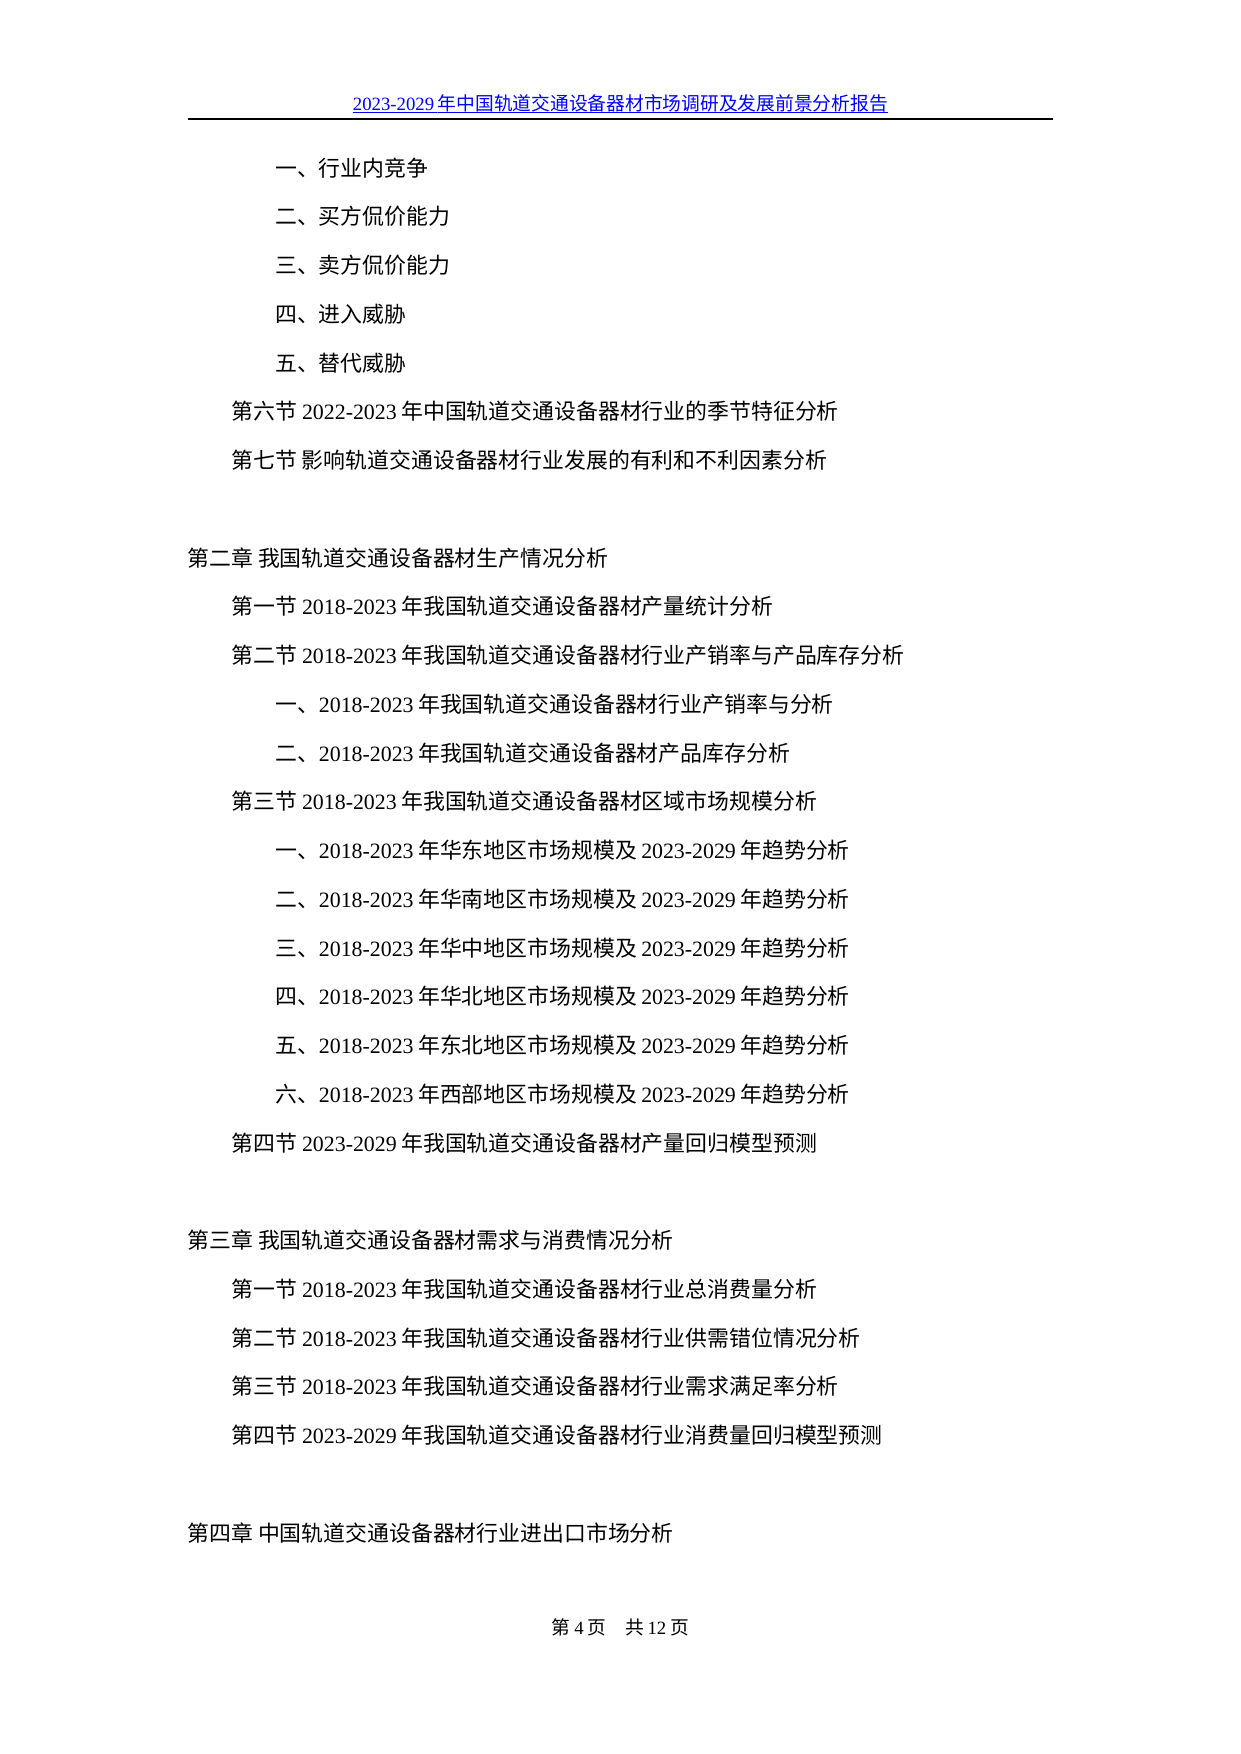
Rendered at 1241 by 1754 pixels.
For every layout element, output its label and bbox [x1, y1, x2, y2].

text [187, 150, 1053, 1548]
